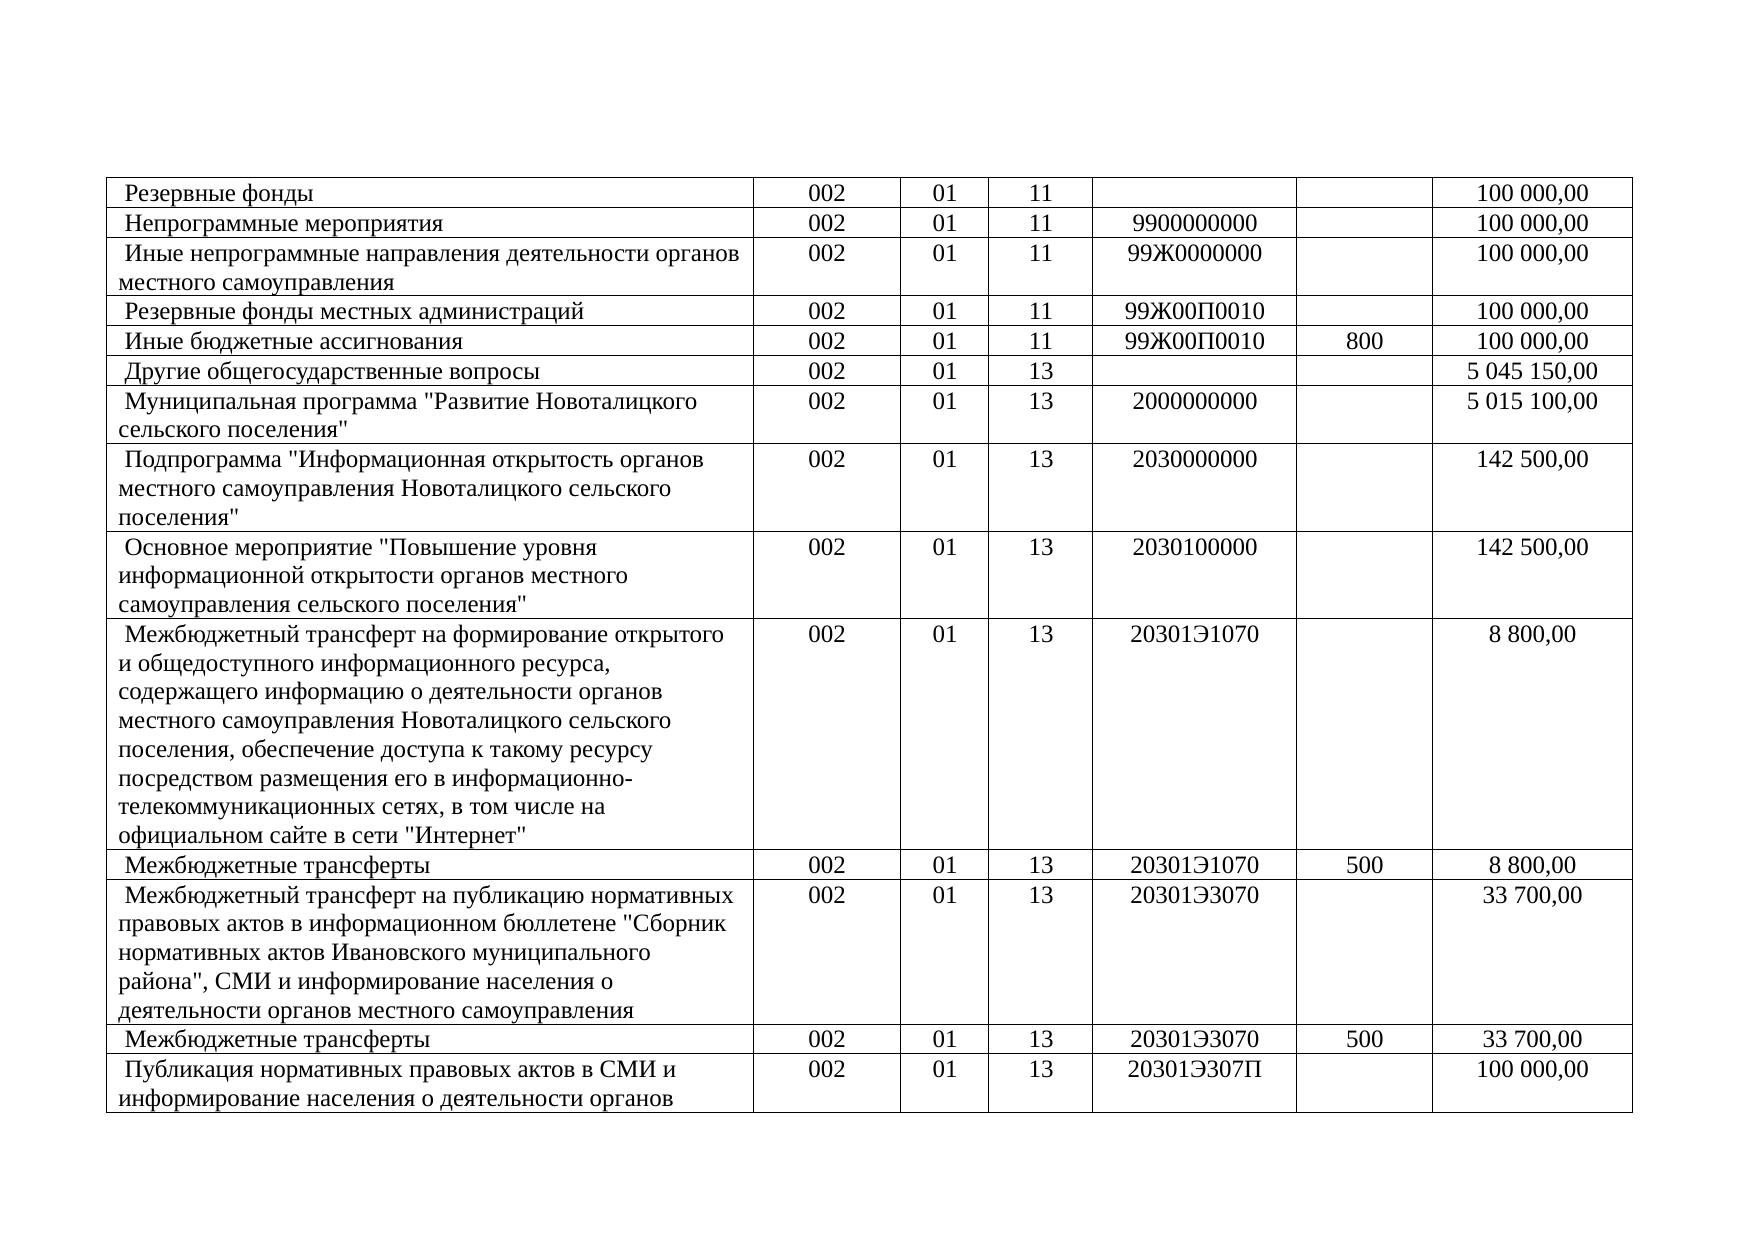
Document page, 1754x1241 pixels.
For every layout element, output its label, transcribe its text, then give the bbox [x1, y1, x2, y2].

table_cell Подпрограмма "Информационная открытость органов местного самоуправления Новоталицкого сельского поселения" [107, 444, 753, 531]
table_cell 002 [754, 326, 900, 355]
table_cell 11 [989, 178, 1092, 207]
table_cell 100 000,00 [1433, 326, 1632, 355]
table_cell Непрограммные мероприятия [107, 208, 753, 237]
table_cell 002 [754, 850, 900, 879]
table_cell Межбюджетные трансферты [107, 850, 753, 879]
table_cell 01 [901, 1054, 988, 1112]
table_cell 13 [989, 532, 1092, 618]
table_cell 13 [989, 850, 1092, 879]
table_cell [1297, 880, 1432, 1023]
table_cell [1093, 178, 1296, 207]
table_cell 002 [754, 356, 900, 385]
table_cell 01 [901, 238, 988, 295]
table_cell 01 [901, 532, 988, 618]
table_cell 11 [989, 326, 1092, 355]
table_cell 11 [989, 238, 1092, 295]
table_cell 01 [901, 356, 988, 385]
table_cell 01 [901, 208, 988, 237]
table_cell [1297, 532, 1432, 618]
table_cell 002 [754, 296, 900, 325]
table_cell 002 [754, 444, 900, 531]
table_cell Основное мероприятие "Повышение уровня информационной открытости органов местного самоуправления сельского поселения" [107, 532, 753, 618]
table_cell 01 [901, 1025, 988, 1053]
table_cell 500 [1297, 850, 1432, 879]
table_cell 2030000000 [1093, 444, 1296, 531]
table_cell 5 045 150,00 [1433, 356, 1632, 385]
table_cell 20301Э3070 [1093, 880, 1296, 1023]
table_cell [1297, 1054, 1432, 1112]
table_cell 13 [989, 880, 1092, 1023]
table_cell [1297, 296, 1432, 325]
table_cell [1297, 238, 1432, 295]
table_cell 01 [901, 880, 988, 1023]
table_cell 100 000,00 [1433, 238, 1632, 295]
table_cell 01 [901, 386, 988, 443]
table_cell 13 [989, 1025, 1092, 1053]
table_cell 002 [754, 178, 900, 207]
table_cell 13 [989, 386, 1092, 443]
table_cell [1297, 208, 1432, 237]
table_cell 142 500,00 [1433, 532, 1632, 618]
table_cell Резервные фонды [107, 178, 753, 207]
table_cell 002 [754, 880, 900, 1023]
table_cell 13 [989, 1054, 1092, 1112]
table_cell 13 [989, 619, 1092, 849]
table_cell 01 [901, 296, 988, 325]
table_cell 100 000,00 [1433, 1054, 1632, 1112]
table_cell 13 [989, 356, 1092, 385]
table_cell 100 000,00 [1433, 178, 1632, 207]
table_cell Резервные фонды местных администраций [107, 296, 753, 325]
table_cell 002 [754, 619, 900, 849]
table_cell Иные непрограммные направления деятельности органов местного самоуправления [107, 238, 753, 295]
table_cell [1297, 386, 1432, 443]
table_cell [107, 1054, 753, 1112]
table_cell 01 [901, 326, 988, 355]
table_cell 01 [901, 444, 988, 531]
table_cell Межбюджетный трансферт на формирование открытого и общедоступного информационного ресурса, содержащего информацию о деятельности органов местного самоуправления Новоталицкого сельского поселения, обеспечение доступа к такому ресурсу посредством размещения его в информационно-телекоммуникационных сетях, в том числе на официальном сайте в сети "Интернет" [107, 619, 753, 849]
table_cell 002 [754, 532, 900, 618]
table_cell 142 500,00 [1433, 444, 1632, 531]
table_cell 20301Э3070 [1093, 1025, 1296, 1053]
table_cell [1297, 444, 1432, 531]
table_cell 99Ж00П0010 [1093, 326, 1296, 355]
table_cell Муниципальная программа "Развитие Новоталицкого сельского поселения" [107, 386, 753, 443]
table_cell [1093, 356, 1296, 385]
table_cell 20301Э1070 [1093, 619, 1296, 849]
table_cell 002 [754, 1054, 900, 1112]
table_cell Межбюджетный трансферт на публикацию нормативных правовых актов в информационном бюллетене "Сборник нормативных актов Ивановского муниципального района", СМИ и информирование населения о деятельности органов местного самоуправления [107, 880, 753, 1023]
table_cell 99Ж00П0010 [1093, 296, 1296, 325]
table_cell 800 [1297, 326, 1432, 355]
table_cell 8 800,00 [1433, 850, 1632, 879]
table_cell 002 [754, 1025, 900, 1053]
table_cell 01 [901, 850, 988, 879]
table_cell 11 [989, 208, 1092, 237]
table_cell 13 [989, 444, 1092, 531]
table_cell 20301Э307П [1093, 1054, 1296, 1112]
table_cell 01 [901, 619, 988, 849]
table_cell 5 015 100,00 [1433, 386, 1632, 443]
table_cell 500 [1297, 1025, 1432, 1053]
table_cell 2000000000 [1093, 386, 1296, 443]
table_cell 100 000,00 [1433, 208, 1632, 237]
table_cell 8 800,00 [1433, 619, 1632, 849]
table_cell [1297, 356, 1432, 385]
table_cell Межбюджетные трансферты [107, 1025, 753, 1053]
table_cell 002 [754, 208, 900, 237]
table_cell 9900000000 [1093, 208, 1296, 237]
table_cell Другие общегосударственные вопросы [107, 356, 753, 385]
table_cell 99Ж0000000 [1093, 238, 1296, 295]
table_cell 20301Э1070 [1093, 850, 1296, 879]
table_cell 33 700,00 [1433, 880, 1632, 1023]
table_cell Иные бюджетные ассигнования [107, 326, 753, 355]
table_cell 11 [989, 296, 1092, 325]
table_cell 100 000,00 [1433, 296, 1632, 325]
table_cell 01 [901, 178, 988, 207]
table_cell 002 [754, 386, 900, 443]
table_cell 33 700,00 [1433, 1025, 1632, 1053]
table_cell 002 [754, 238, 900, 295]
table_cell [1297, 619, 1432, 849]
table_cell [1297, 178, 1432, 207]
table_cell 2030100000 [1093, 532, 1296, 618]
